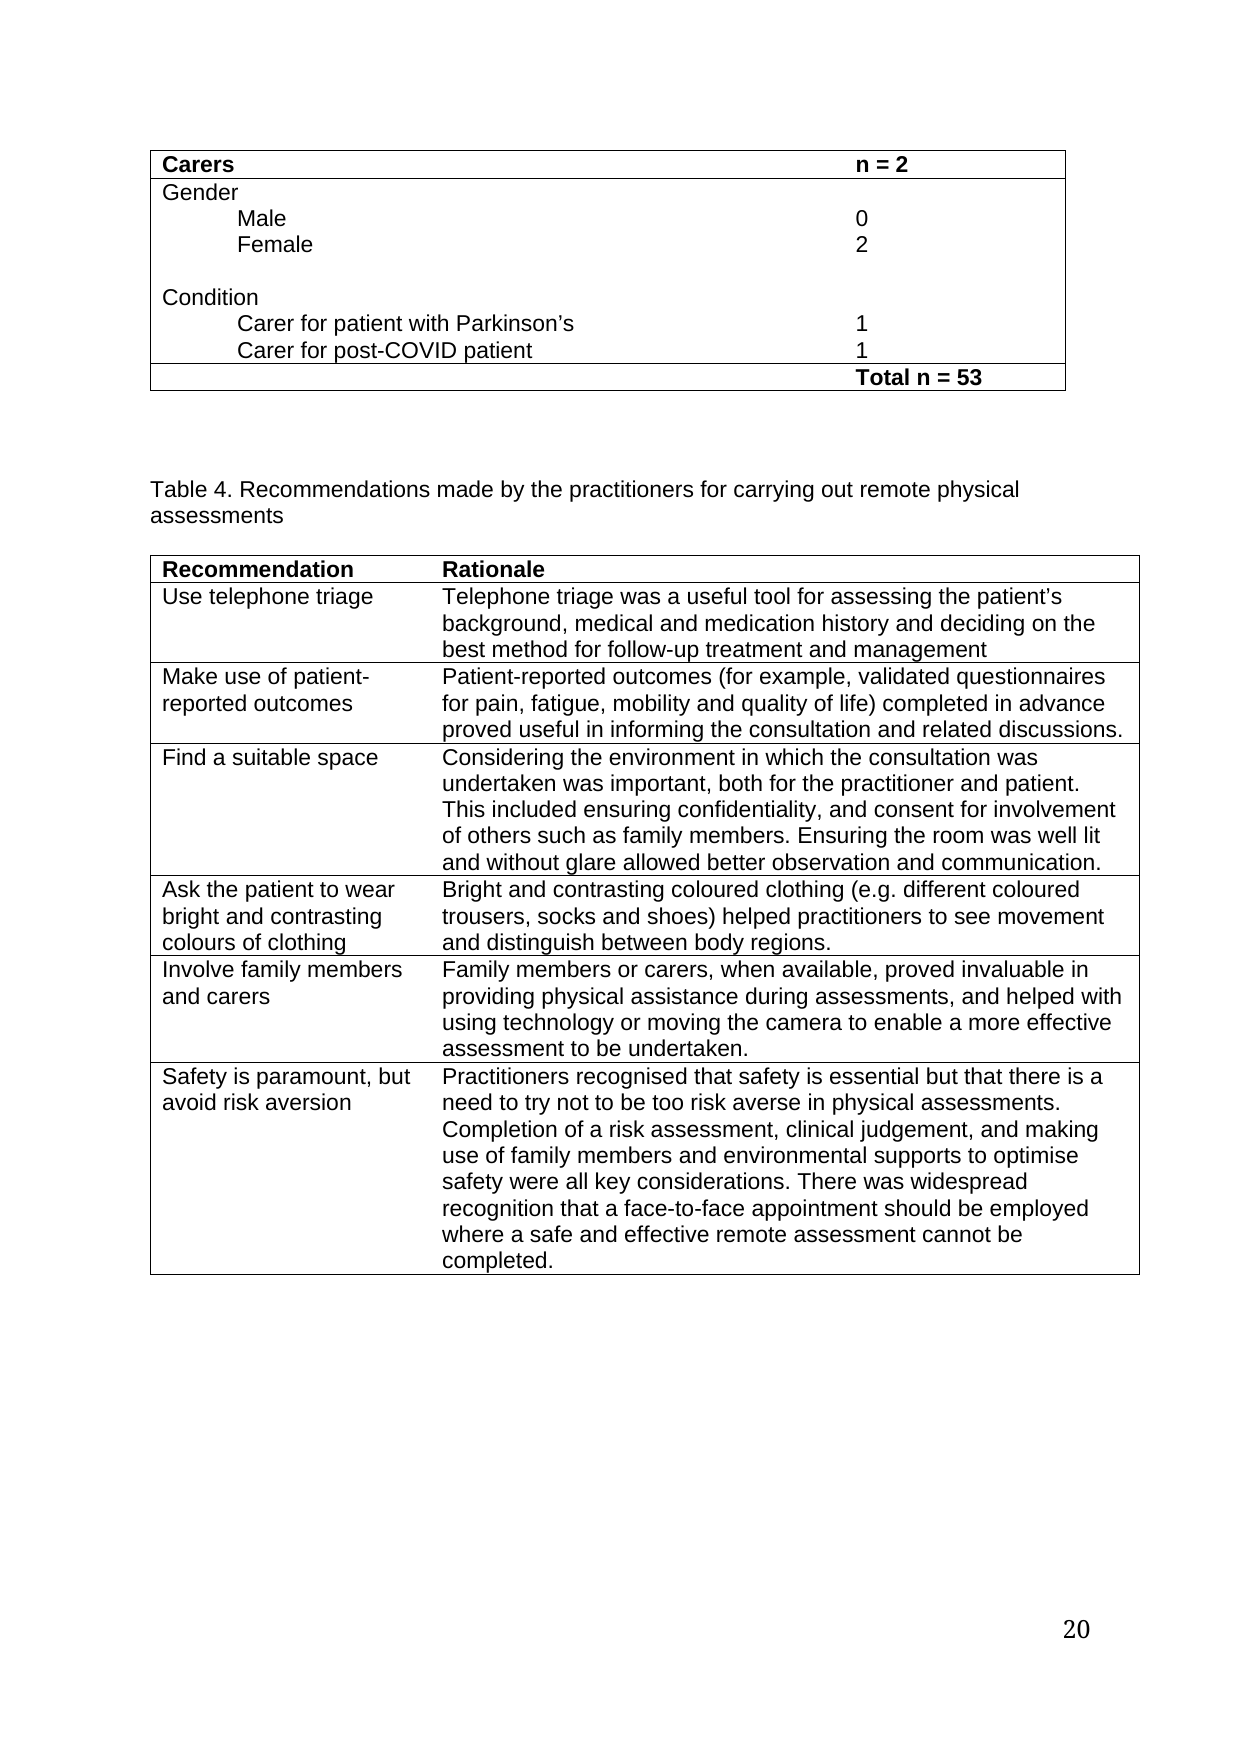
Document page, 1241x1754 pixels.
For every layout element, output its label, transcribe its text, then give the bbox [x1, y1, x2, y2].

table_cell Carers [151, 151, 844, 177]
table_cell Patient-reported outcomes (for example, validated questionnaires for pain, fatigue, mobility and quality of life) completed in advance proved useful in informing the consultation and related discussions. [431, 663, 1139, 742]
table_cell Find a suitable space [151, 744, 431, 875]
table_header Rationale [431, 556, 1139, 582]
text Table 4. Recommendations made by the practitioners for carrying out remote physical assessments [150, 476, 1090, 528]
table_cell [151, 364, 844, 390]
table_cell Family members or carers, when available, proved invaluable in providing physical assistance during assessments, and helped with using technology or moving the camera to enable a more effective assessment to be undertaken. [431, 956, 1139, 1062]
table_cell Make use of patient-reported outcomes [151, 663, 431, 742]
table_cell Considering the environment in which the consultation was undertaken was important, both for the practitioner and patient. This included ensuring confidentiality, and consent for involvement of others such as family members. Ensuring the room was well lit and without glare allowed better observation and communication. [431, 744, 1139, 875]
table_cell Telephone triage was a useful tool for assessing the patient’s background, medical and medication history and deciding on the best method for follow-up treatment and management [431, 583, 1139, 662]
table_cell Safety is paramount, but avoid risk aversion [151, 1063, 431, 1274]
table_cell Involve family members and carers [151, 956, 431, 1062]
table_cell n = 2 [844, 151, 1065, 177]
table_cell 0 2 1 1 [844, 179, 1065, 363]
table_cell Practitioners recognised that safety is essential but that there is a need to try not to be too risk averse in physical assessments. Completion of a risk assessment, clinical judgement, and making use of family members and environmental supports to optimise safety were all key considerations. There was widespread recognition that a face-to-face appointment should be employed where a safe and effective remote assessment cannot be completed. [431, 1063, 1139, 1274]
table_cell Gender Male Female Condition Carer for patient with Parkinson’s Carer for post-COVID patient [151, 179, 844, 363]
table_header Recommendation [151, 556, 431, 582]
table_cell Use telephone triage [151, 583, 431, 662]
table_cell Bright and contrasting coloured clothing (e.g. different coloured trousers, socks and shoes) helped practitioners to see movement and distinguish between body regions. [431, 876, 1139, 955]
table_cell Total n = 53 [844, 364, 1065, 390]
table_cell Ask the patient to wear bright and contrasting colours of clothing [151, 876, 431, 955]
